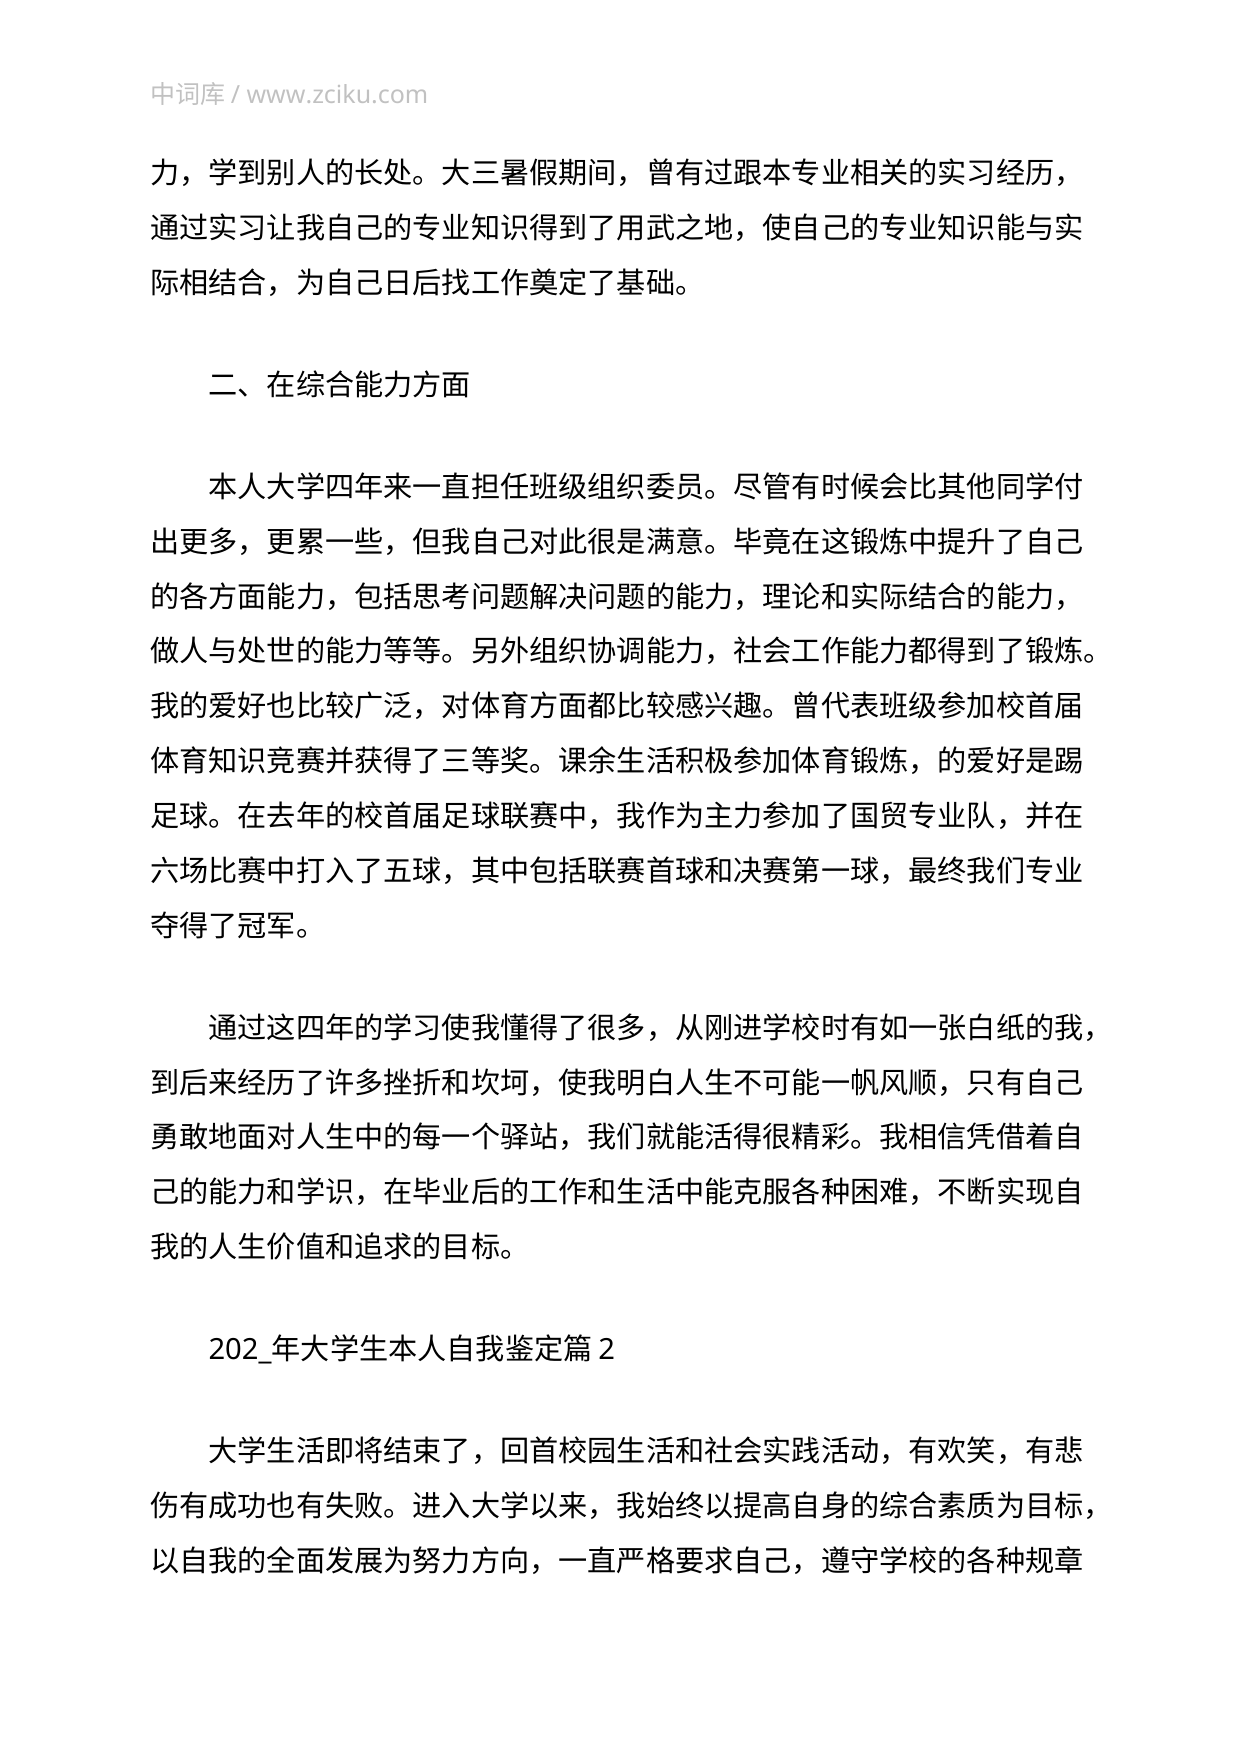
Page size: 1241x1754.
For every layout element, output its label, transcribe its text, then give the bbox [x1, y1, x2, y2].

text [150, 150, 1090, 302]
text 通过这四年的学习使我懂得了很多，从刚进学校时有如一张白纸的我，到后来经历了许多挫折和坎坷，使我明白人生不可能一帆风顺，只有自己勇敢地面对人生中的每一个驿站，我们就能活得很精彩。我相信凭借着自己的能力和学识，在毕业后的工作和生活中能克服各种困难，不断实现自我的人生价值和追求的目标。 [150, 1004, 1090, 1266]
text 本人大学四年来一直担任班级组织委员。尽管有时候会比其他同学付出更多，更累一些，但我自己对此很是满意。毕竟在这锻炼中提升了自己的各方面能力，包括思考问题解决问题的能力，理论和实际结合的能力，做人与处世的能力等等。另外组织协调能力，社会工作能力都得到了锻炼。我的爱好也比较广泛，对体育方面都比较感兴趣。曾代表班级参加校首届体育知识竞赛并获得了三等奖。课余生活积极参加体育锻炼，的爱好是踢足球。在去年的校首届足球联赛中，我作为主力参加了国贸专业队，并在六场比赛中打入了五球，其中包括联赛首球和决赛第一球，最终我们专业夺得了冠军。 [150, 463, 1090, 945]
text 202_年大学生本人自我鉴定篇2 [150, 1326, 1090, 1368]
text 二、在综合能力方面 [150, 362, 1090, 404]
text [150, 1428, 1090, 1580]
